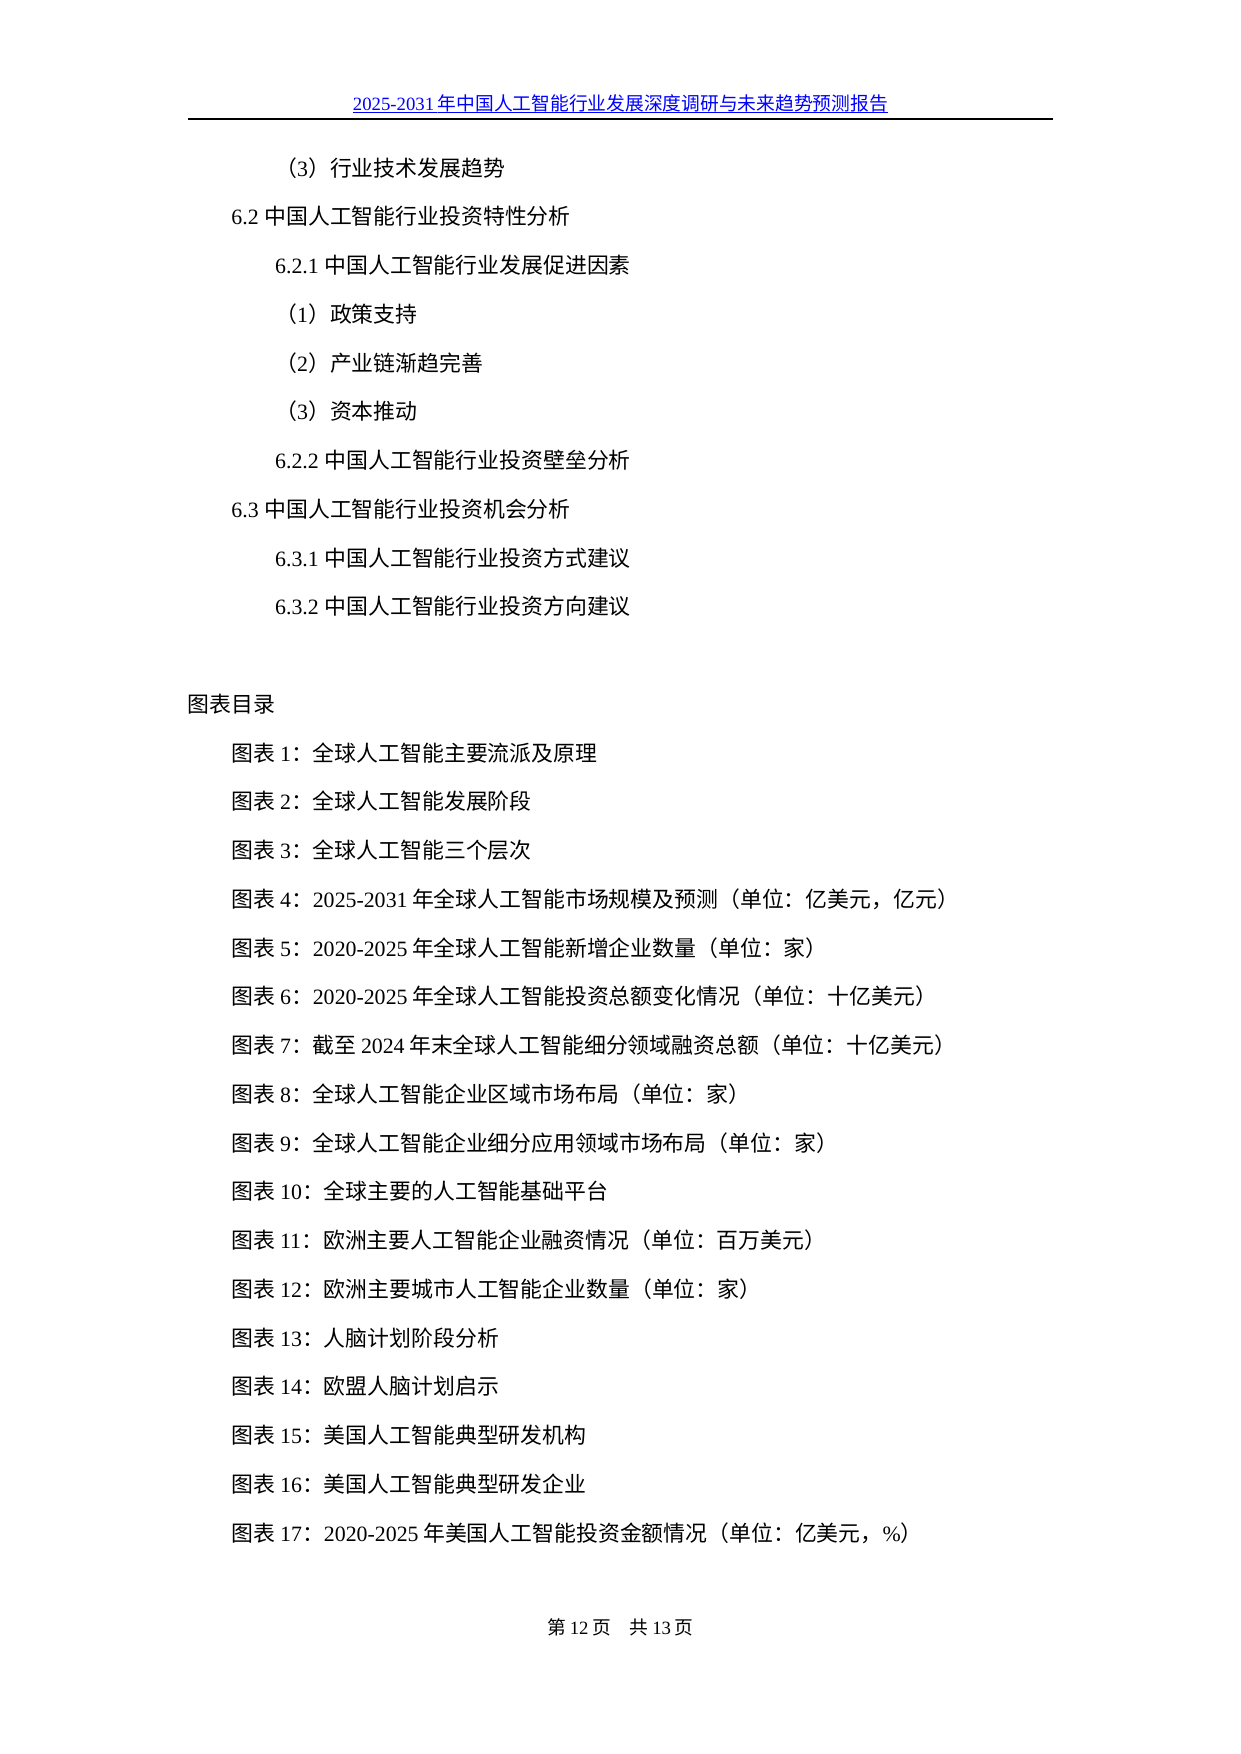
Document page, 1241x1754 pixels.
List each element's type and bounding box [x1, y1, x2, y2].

text [187, 150, 1053, 1548]
